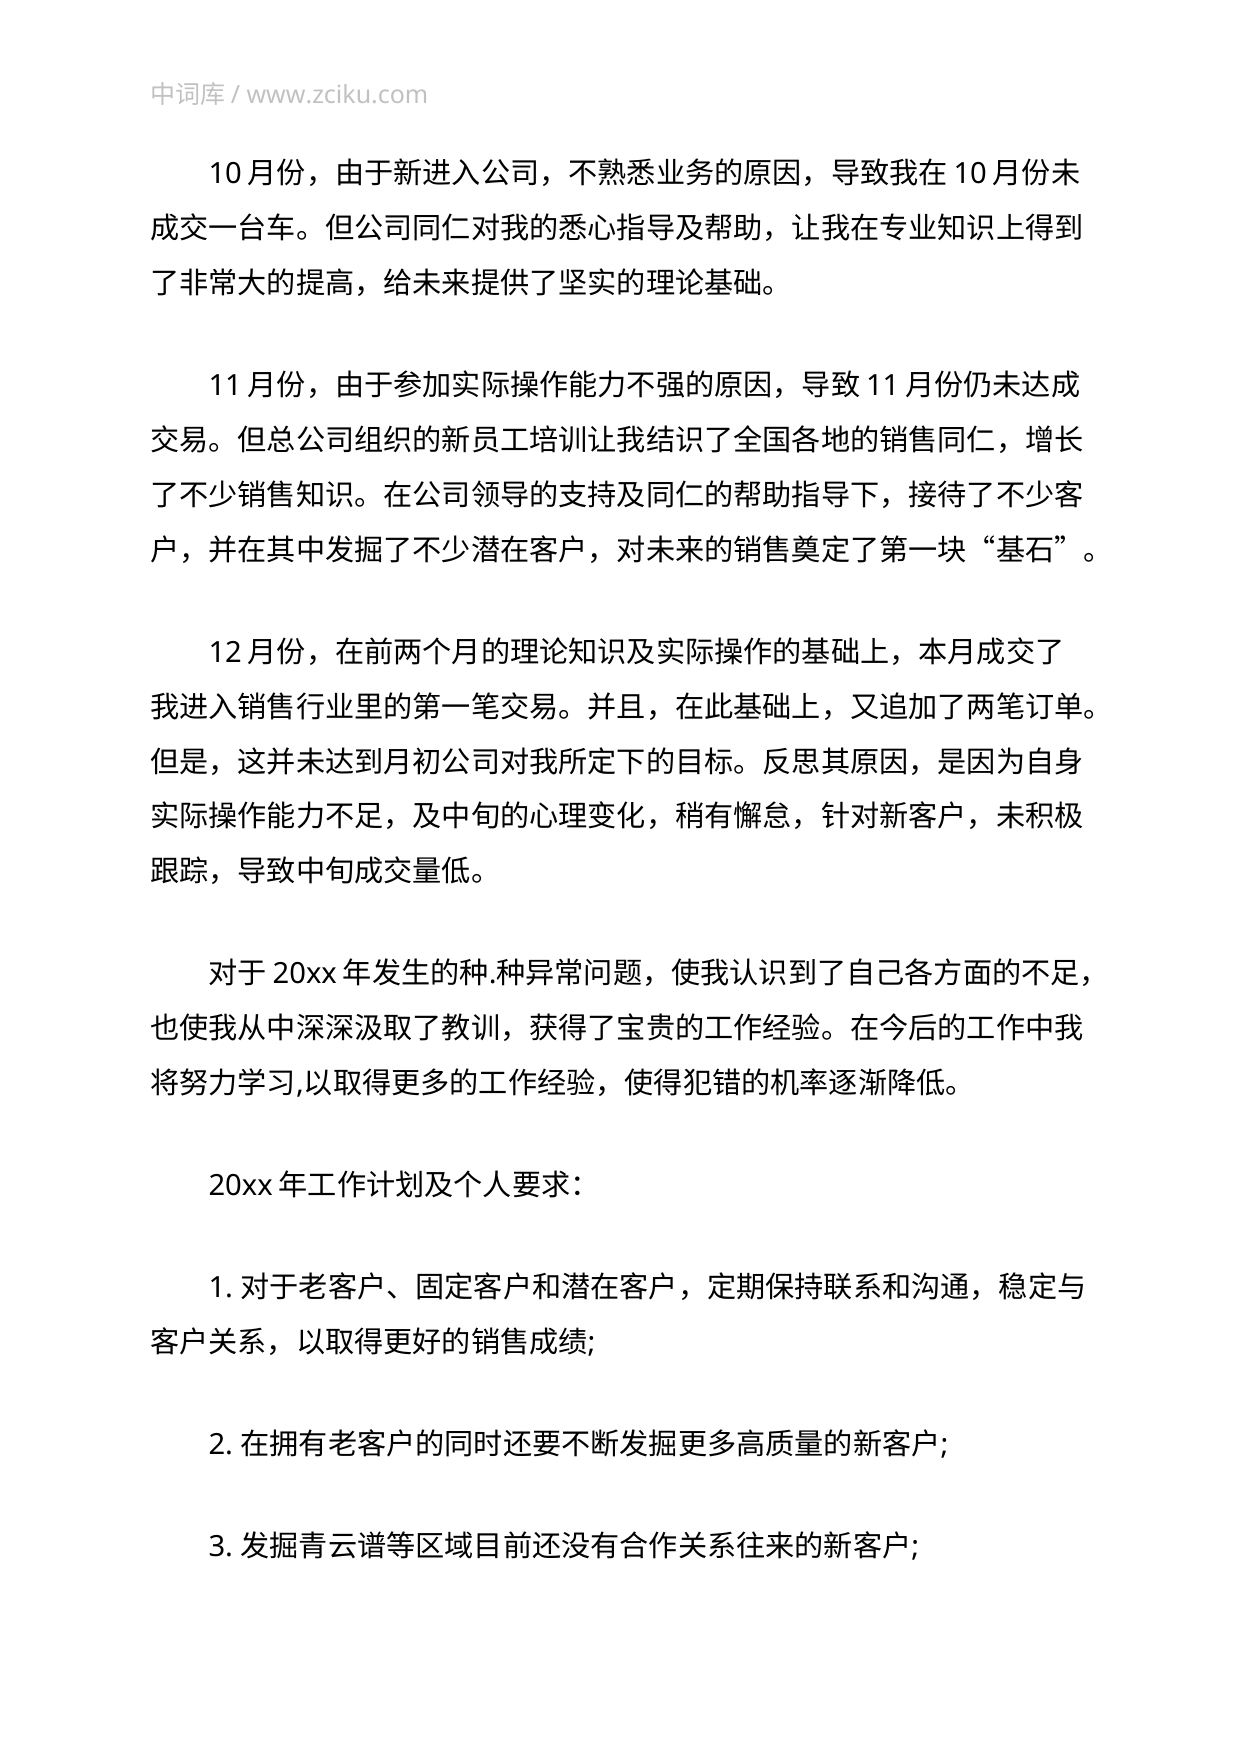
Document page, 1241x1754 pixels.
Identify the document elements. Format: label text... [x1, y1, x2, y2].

text 对于20xx年发生的种.种异常问题，使我认识到了自己各方面的不足，也使我从中深深汲取了教训，获得了宝贵的工作经验。在今后的工作中我将努力学习,以取得更多的工作经验，使得犯错的机率逐渐降低。 [150, 950, 1090, 1102]
text 3. 发掘青云谱等区域目前还没有合作关系往来的新客户; [150, 1522, 1090, 1565]
text 12月份，在前两个月的理论知识及实际操作的基础上，本月成交了我进入销售行业里的第一笔交易。并且，在此基础上，又追加了两笔订单。但是，这并未达到月初公司对我所定下的目标。反思其原因，是因为自身实际操作能力不足，及中旬的心理变化，稍有懈怠，针对新客户，未积极跟踪，导致中旬成交量低。 [150, 628, 1090, 890]
text 1. 对于老客户、固定客户和潜在客户，定期保持联系和沟通，稳定与客户关系，以取得更好的销售成绩; [150, 1263, 1090, 1361]
text 10月份，由于新进入公司，不熟悉业务的原因，导致我在10月份未成交一台车。但公司同仁对我的悉心指导及帮助，让我在专业知识上得到了非常大的提高，给未来提供了坚实的理论基础。 [150, 150, 1090, 302]
text 2. 在拥有老客户的同时还要不断发掘更多高质量的新客户; [150, 1421, 1090, 1463]
text 11月份，由于参加实际操作能力不强的原因，导致11月份仍未达成交易。但总公司组织的新员工培训让我结识了全国各地的销售同仁，增长了不少销售知识。在公司领导的支持及同仁的帮助指导下，接待了不少客户，并在其中发掘了不少潜在客户，对未来的销售奠定了第一块“基石”。 [150, 362, 1090, 569]
text 20xx年工作计划及个人要求： [150, 1162, 1090, 1204]
